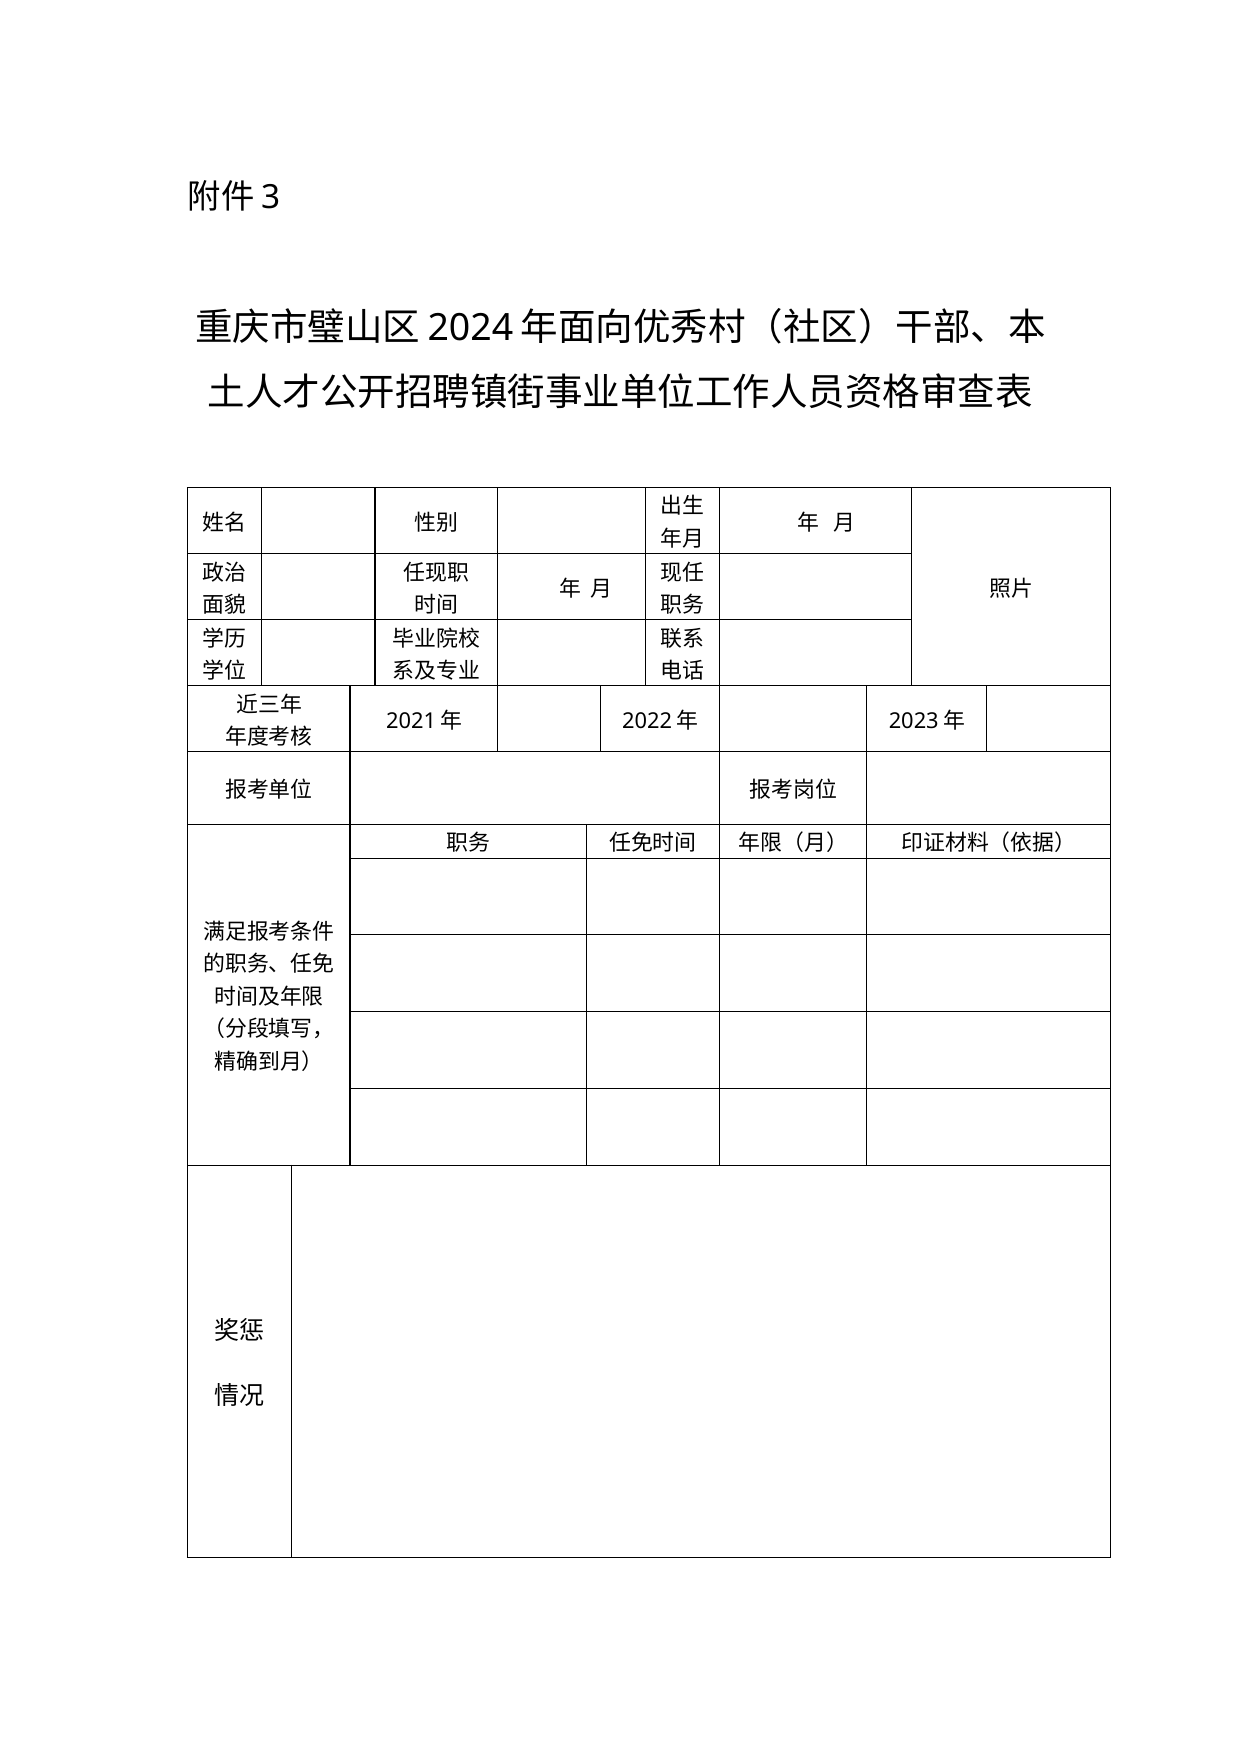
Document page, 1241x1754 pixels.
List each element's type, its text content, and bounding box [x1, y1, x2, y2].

table_cell [867, 935, 1110, 1011]
table_cell 报考单位 [188, 752, 349, 824]
table_cell 奖惩 情况 [188, 1166, 291, 1557]
table_cell [587, 1089, 719, 1164]
table_header [262, 488, 374, 553]
table_header 性别 [376, 488, 497, 553]
table_cell [867, 859, 1110, 934]
table_cell [351, 752, 719, 824]
table_cell 印证材料（依据） [867, 825, 1110, 857]
table_cell [720, 686, 866, 751]
table_cell [867, 1012, 1110, 1088]
table_cell [351, 859, 586, 934]
table_cell [867, 752, 1110, 824]
table_cell 职务 [351, 825, 586, 857]
table_cell 年限（月） [720, 825, 866, 857]
table_cell [867, 1089, 1110, 1164]
table_cell [262, 554, 374, 619]
table_cell 联系电话 [646, 620, 719, 685]
table_cell 现任职务 [646, 554, 719, 619]
table_cell 满足报考条件的职务、任免时间及年限（分段填写，精确到月） [188, 825, 349, 1164]
text 重庆市璧山区2024年面向优秀村（社区）干部、本土人才公开招聘镇街事业单位工作人员资格审查表 [187, 292, 1053, 422]
table_cell [351, 935, 586, 1011]
table_cell [262, 620, 374, 685]
table_cell [587, 935, 719, 1011]
table_cell [587, 1012, 719, 1088]
table_header 照片 [912, 488, 1110, 685]
table_cell 2023年 [867, 686, 986, 751]
table_cell [292, 1166, 1110, 1557]
table_cell [720, 859, 866, 934]
text 附件3 [187, 162, 1053, 227]
table_cell [720, 1012, 866, 1088]
table_cell [987, 686, 1110, 751]
table_cell 政治面貌 [188, 554, 261, 619]
table_header [498, 488, 645, 553]
table_cell [720, 935, 866, 1011]
table_cell [498, 686, 600, 751]
table_cell [587, 859, 719, 934]
table_cell [351, 1012, 586, 1088]
table_cell 2022年 [601, 686, 719, 751]
table_cell 任现职 时间 [376, 554, 497, 619]
table_header 姓名 [188, 488, 261, 553]
table_cell [720, 1089, 866, 1164]
table_cell 任免时间 [587, 825, 719, 857]
table_cell 学历学位 [188, 620, 261, 685]
table_header 出生年月 [646, 488, 719, 553]
table_cell 近三年 年度考核 [188, 686, 349, 751]
table_cell [720, 554, 911, 619]
table_cell 年 月 [498, 554, 645, 619]
table_cell [498, 620, 645, 685]
table_header 年 月 [720, 488, 911, 553]
table_cell [351, 1089, 586, 1164]
table_cell 2021年 [351, 686, 497, 751]
table_cell 报考岗位 [720, 752, 866, 824]
table_cell 毕业院校系及专业 [376, 620, 497, 685]
table_cell [720, 620, 911, 685]
